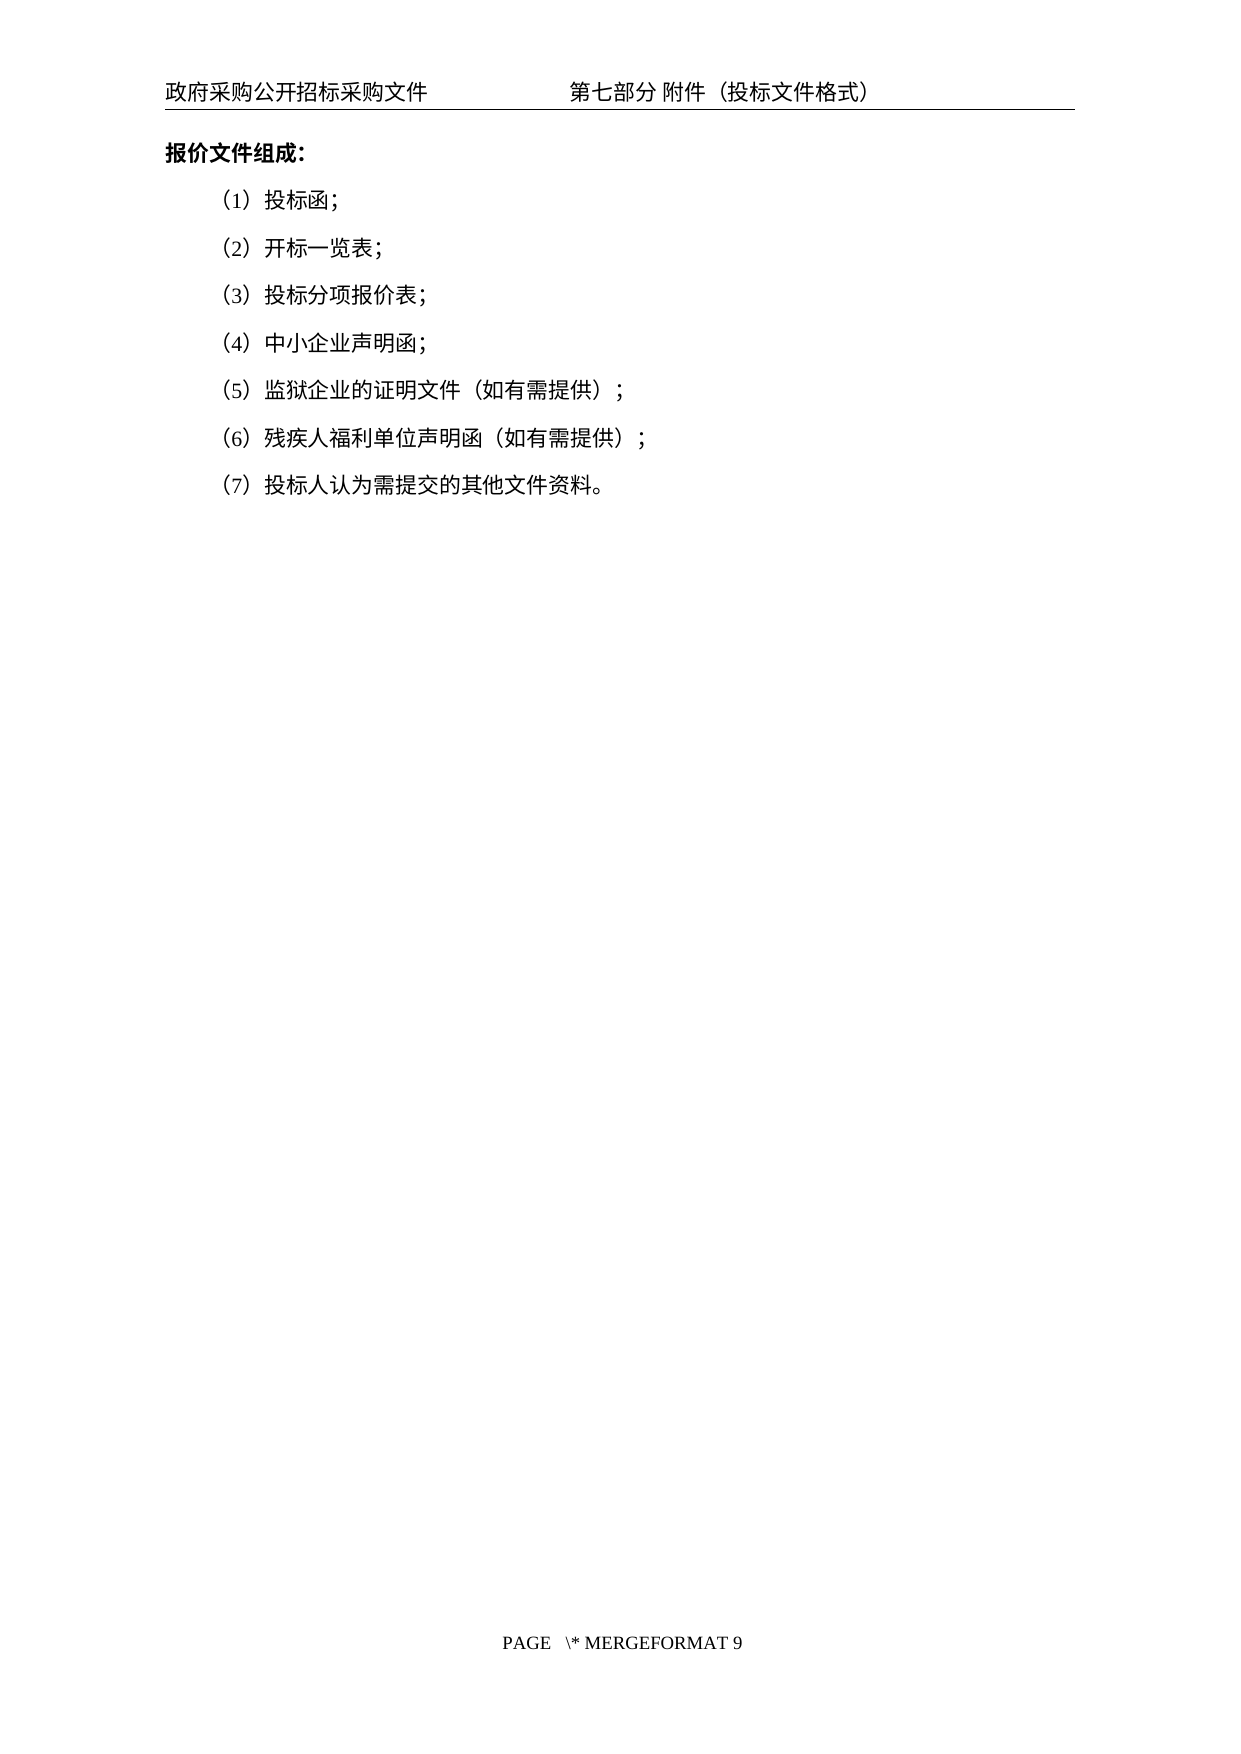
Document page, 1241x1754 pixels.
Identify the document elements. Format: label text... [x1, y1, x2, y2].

text 报价文件组成： [165, 136, 1075, 167]
text （5）监狱企业的证明文件（如有需提供）； [165, 373, 1075, 405]
text （6）残疾人福利单位声明函（如有需提供）； [165, 421, 1075, 452]
text （7）投标人认为需提交的其他文件资料。 [165, 468, 1075, 500]
text （2）开标一览表； [165, 231, 1075, 262]
text （3）投标分项报价表； [165, 278, 1075, 310]
text （4）中小企业声明函； [165, 326, 1075, 357]
text （1）投标函； [165, 183, 1075, 215]
